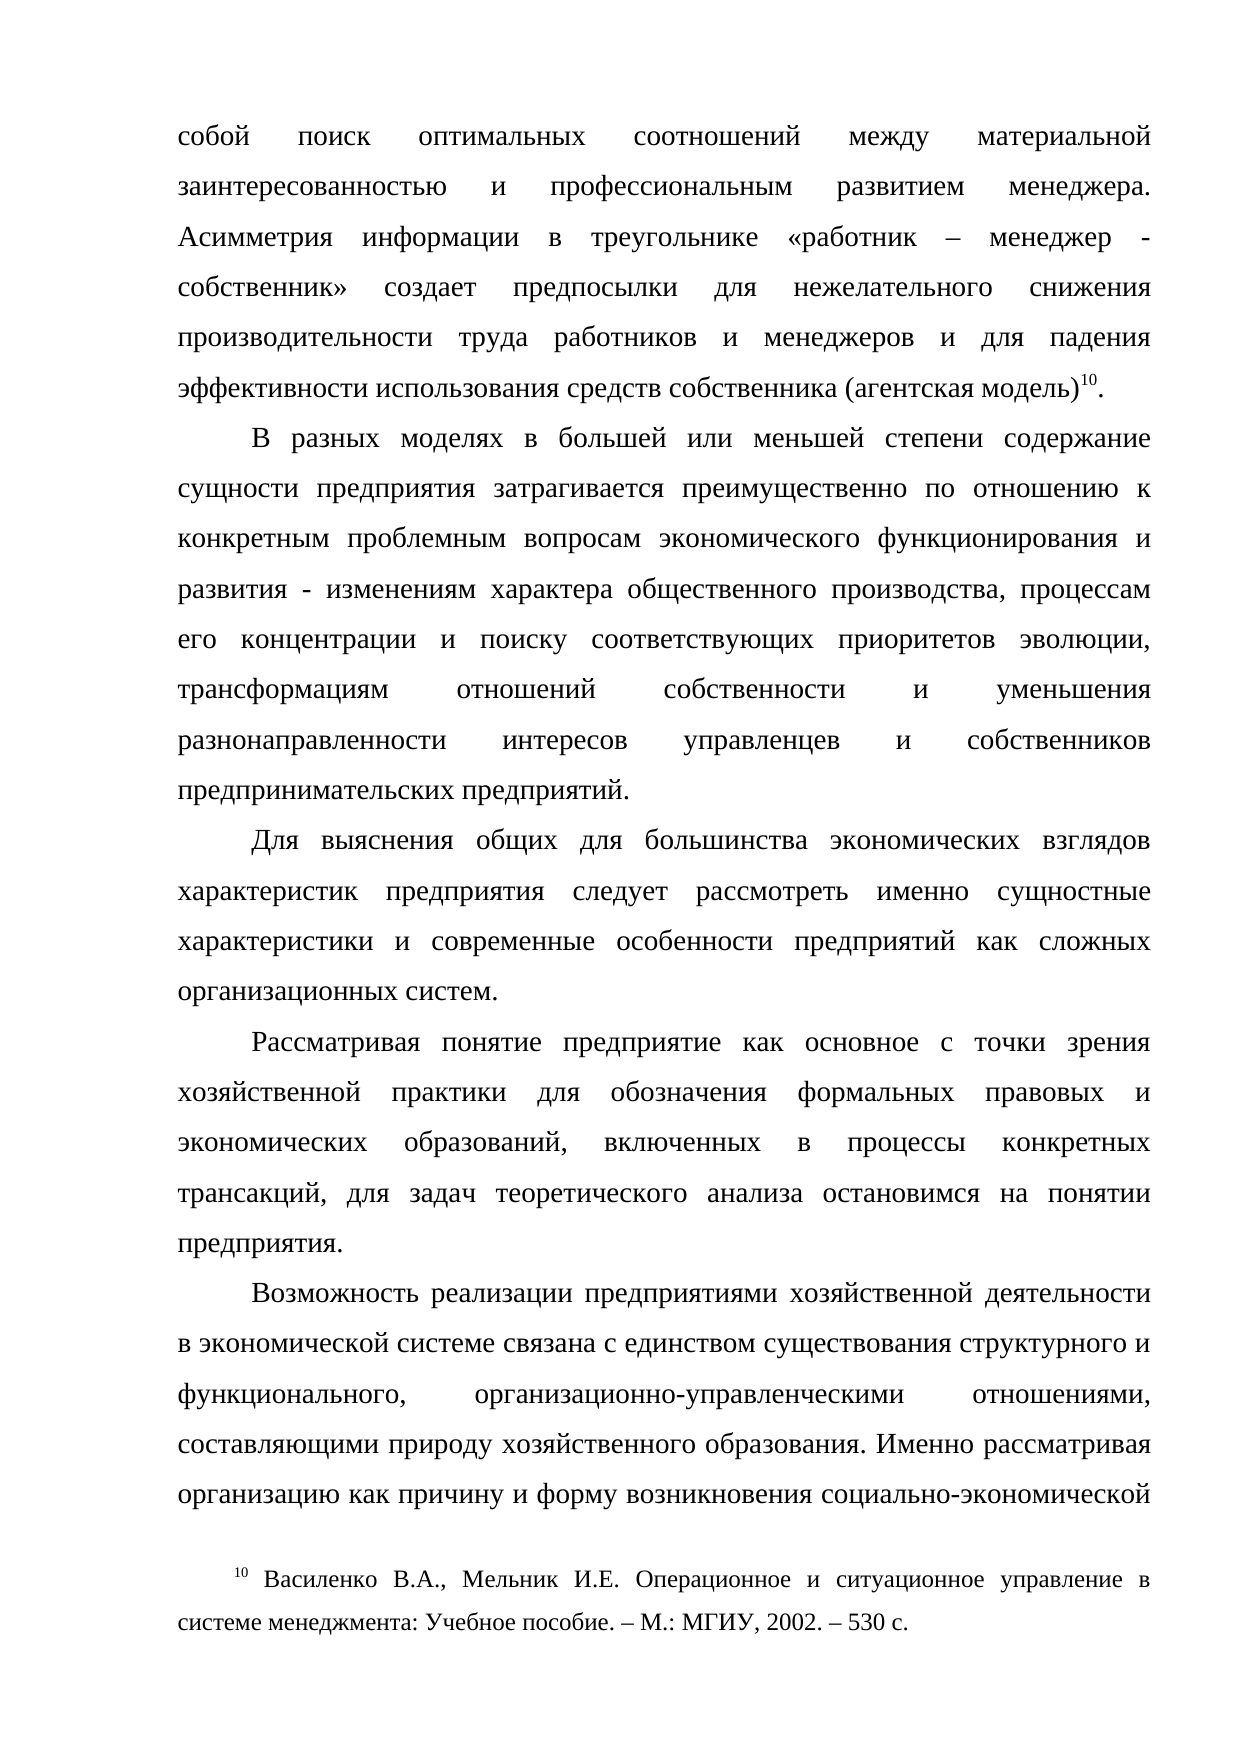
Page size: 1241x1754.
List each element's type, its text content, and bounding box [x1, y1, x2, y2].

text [177, 1275, 1152, 1510]
text Рассматривая понятие предприятие как основное с точки зрения хозяйственной практики для обозначения формальных правовых и экономических образований, включенных в процессы конкретных трансакций, для задач теоретического анализа остановимся на понятии предприятия. [177, 1024, 1152, 1258]
text Для выяснения общих для большинства экономических взглядов характеристик предприятия следует рассмотреть именно сущностные характеристики и современные особенности предприятий как сложных организационных систем. [177, 822, 1152, 1007]
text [177, 118, 1152, 403]
text В разных моделях в большей или меньшей степени содержание сущности предприятия затрагивается преимущественно по отношению к конкретным проблемным вопросам экономического функционирования и развития - изменениям характера общественного производства, процессам его концентрации и поиску соответствующих приоритетов эволюции, трансформациям отношений собственности и уменьшения разнонаправленности интересов управленцев и собственников предпринимательских предприятий. [177, 420, 1152, 806]
